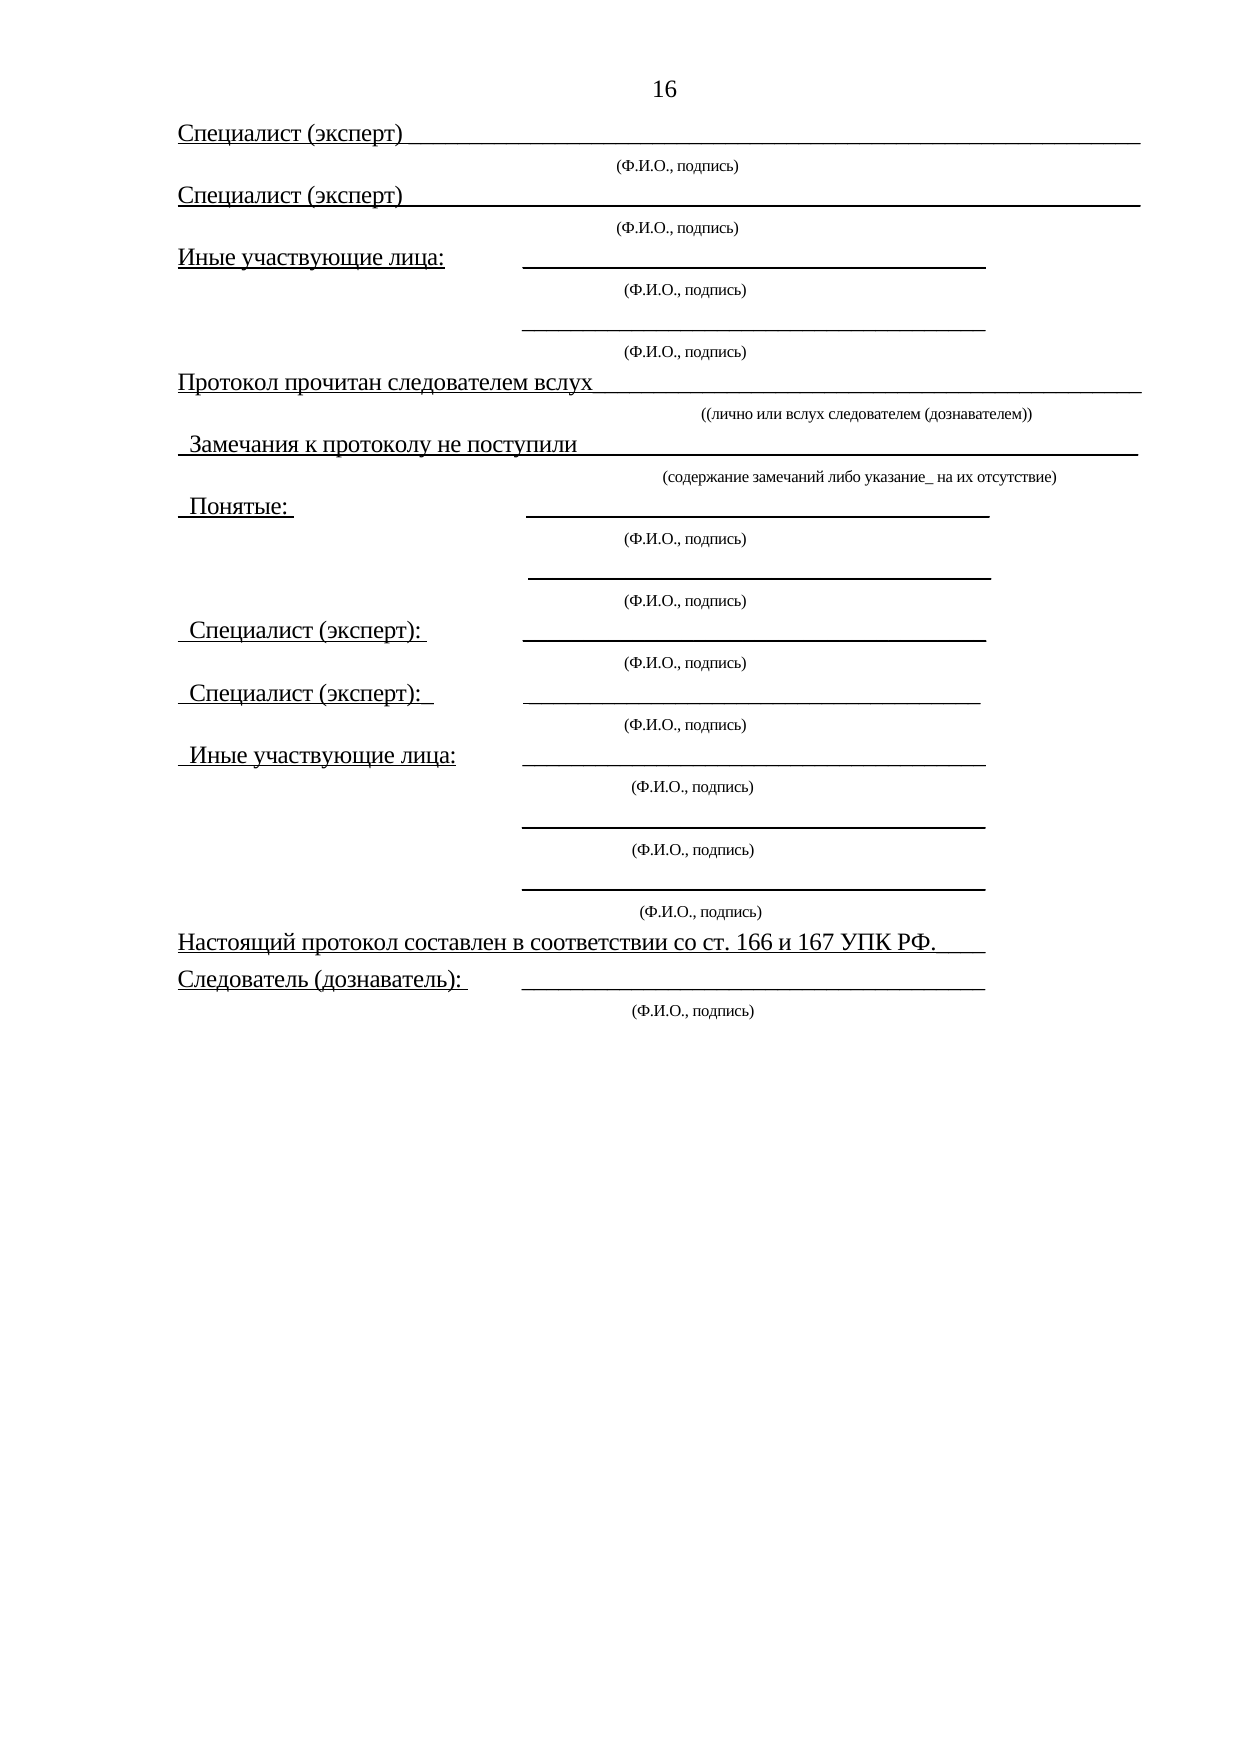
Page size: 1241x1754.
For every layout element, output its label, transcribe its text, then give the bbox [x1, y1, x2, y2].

text (Ф.И.О., подпись) [177, 591, 1152, 610]
text Специалист (эксперт) ____________________________________________________________ [177, 118, 1152, 147]
text (Ф.И.О., подпись) [177, 715, 1152, 734]
text (Ф.И.О., подпись) [177, 839, 1152, 859]
text Иные участвующие лица: ______________________________________ [177, 740, 1152, 769]
text (Ф.И.О., подпись) [177, 280, 1152, 299]
text Специалист (эксперт) ____________________________________________________________ [177, 180, 1152, 209]
text ((лично или вслух следователем (дознавателем)) [177, 404, 1152, 423]
text (Ф.И.О., подпись) [177, 155, 1152, 174]
text ______________________________________ [177, 864, 1152, 893]
text (Ф.И.О., подпись) [177, 777, 1152, 796]
text (Ф.И.О., подпись) [177, 653, 1152, 672]
text Замечания к протоколу не поступили______________________________________________ [177, 429, 1152, 458]
text Следователь (дознаватель): ______________________________________ [177, 964, 1152, 993]
text _____________________________________ [177, 553, 1152, 582]
text (Ф.И.О., подпись) [177, 1001, 1152, 1020]
text Специалист (эксперт):_ _____________________________________ [177, 678, 1152, 707]
text ______________________________________ [177, 802, 1152, 831]
text (содержание замечаний либо указание_ на их отсутствие) [177, 466, 1152, 486]
text (Ф.И.О., подпись) [177, 218, 1152, 237]
text Настоящий протокол составлен в соответствии со ст. 166 и 167 УПК РФ.____ [177, 927, 1152, 955]
text Иные участвующие лица: ______________________________________ [177, 242, 1152, 271]
text Протокол прочитан следователем вслух_____________________________________________ [177, 367, 1152, 396]
text (Ф.И.О., подпись) [177, 902, 1152, 921]
text ______________________________________ [177, 305, 1152, 333]
text Специалист (эксперт): ______________________________________ [177, 616, 1152, 644]
text Понятые: ______________________________________ [177, 491, 1152, 520]
text (Ф.И.О., подпись) [177, 342, 1152, 361]
text (Ф.И.О., подпись) [177, 528, 1152, 548]
